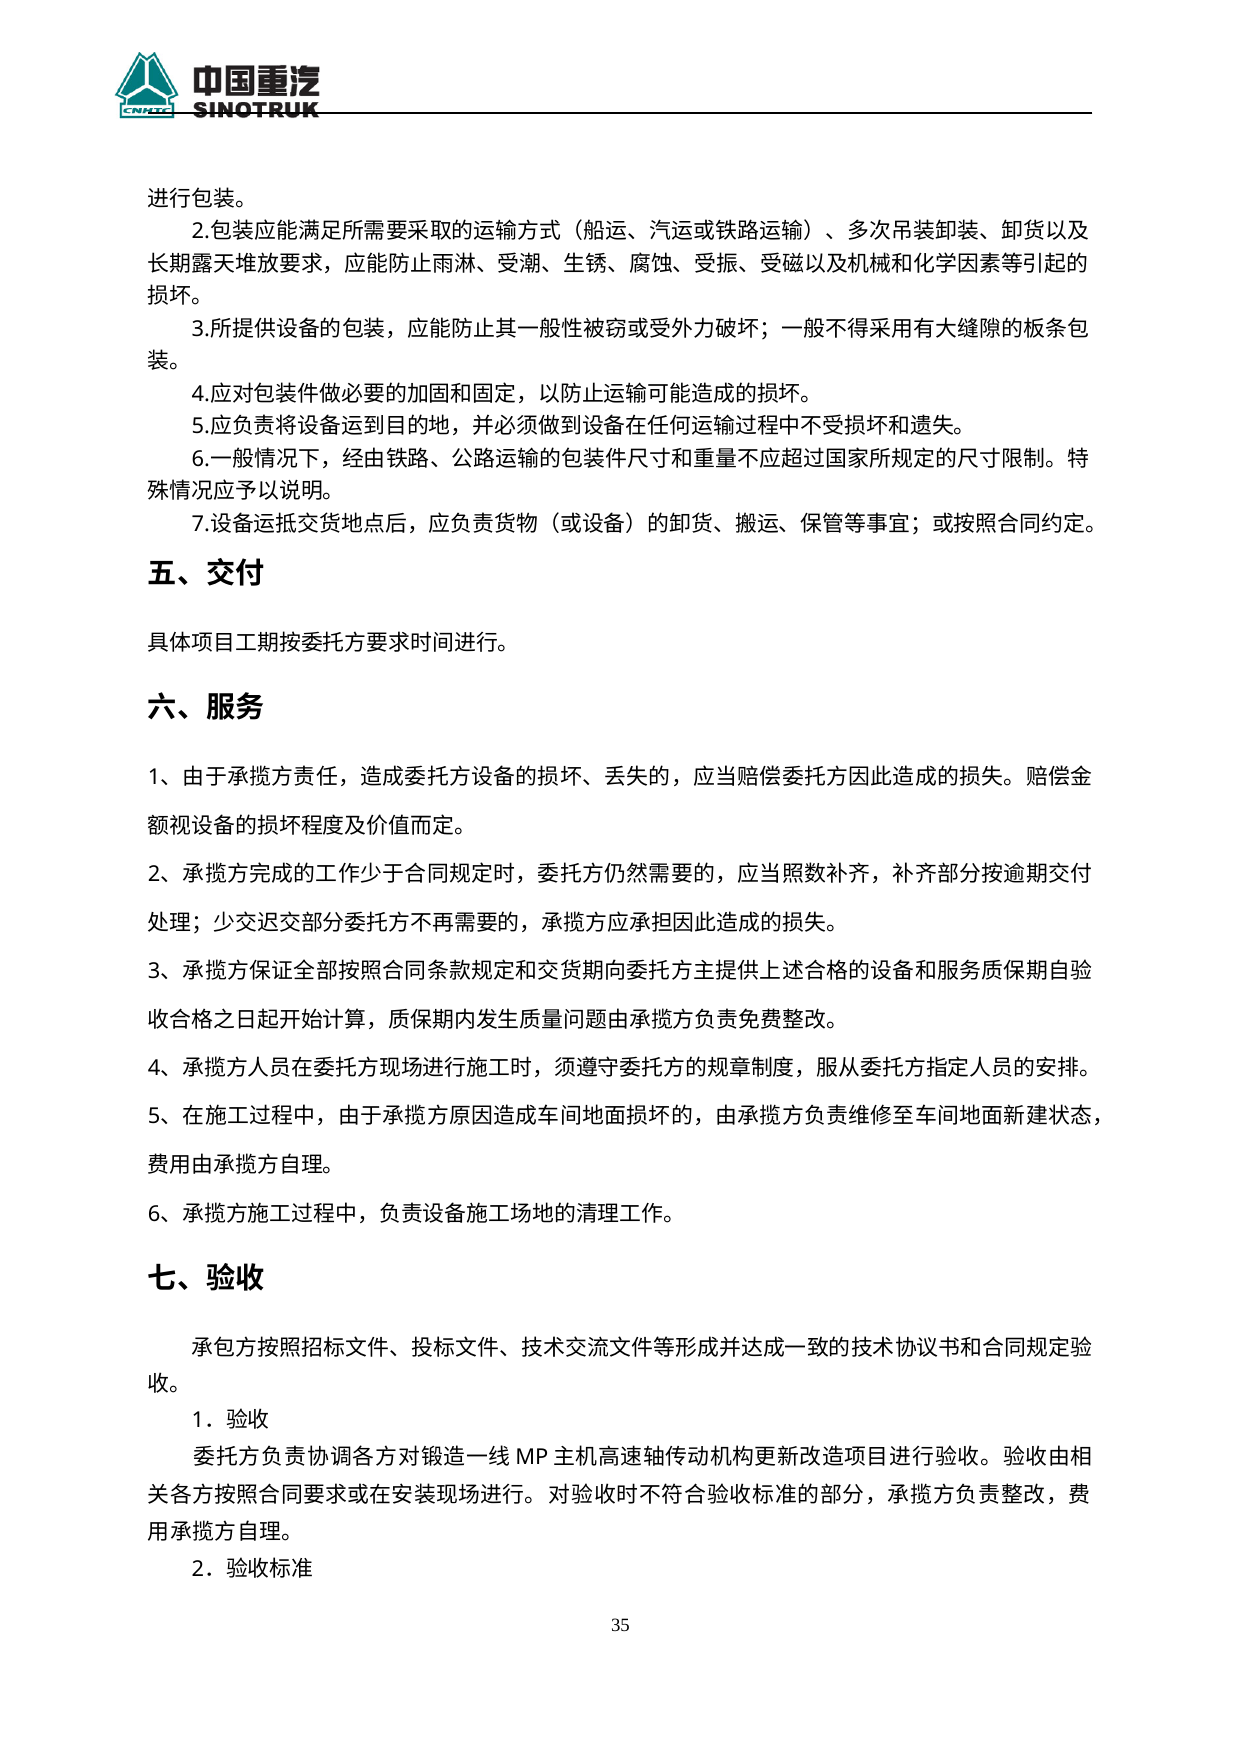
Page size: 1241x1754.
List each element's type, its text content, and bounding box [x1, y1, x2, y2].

text 4.应对包装件做必要的加固和固定，以防止运输可能造成的损坏。 [148, 376, 1092, 408]
text 具体项目工期按委托方要求时间进行。 [148, 624, 1092, 657]
text 5.应负责将设备运到目的地，并必须做到设备在任何运输过程中不受损坏和遗失。 [148, 408, 1092, 441]
text 6.一般情况下，经由铁路、公路运输的包装件尺寸和重量不应超过国家所规定的尺寸限制。特殊情况应予以说明。 [148, 441, 1092, 506]
text 3、承揽方保证全部按照合同条款规定和交货期向委托方主提供上述合格的设备和服务质保期自验收合格之日起开始计算，质保期内发生质量问题由承揽方负责免费整改。 [148, 953, 1092, 1034]
text 2．验收标准 [148, 1551, 1092, 1582]
text 六、服务 [148, 672, 1092, 737]
text 1．验收 [148, 1402, 1092, 1434]
picture [114, 52, 321, 119]
text 2.包装应能满足所需要采取的运输方式（船运、汽运或铁路运输）、多次吊装卸装、卸货以及长期露天堆放要求，应能防止雨淋、受潮、生锈、腐蚀、受振、受磁以及机械和化学因素等引起的损坏。 [148, 213, 1092, 311]
text 4、承揽方人员在委托方现场进行施工时，须遵守委托方的规章制度，服从委托方指定人员的安排。 [148, 1050, 1092, 1082]
text 3.所提供设备的包装，应能防止其一般性被窃或受外力破坏；一般不得采用有大缝隙的板条包装。 [148, 311, 1092, 376]
text 6、承揽方施工过程中，负责设备施工场地的清理工作。 [148, 1195, 1092, 1228]
text 5、在施工过程中，由于承揽方原因造成车间地面损坏的，由承揽方负责维修至车间地面新建状态，费用由承揽方自理。 [148, 1098, 1092, 1179]
text 7.设备运抵交货地点后，应负责货物（或设备）的卸货、搬运、保管等事宜；或按照合同约定。 [148, 506, 1092, 538]
text 1、由于承揽方责任，造成委托方设备的损坏、丢失的，应当赔偿委托方因此造成的损失。赔偿金额视设备的损坏程度及价值而定。 [148, 759, 1092, 840]
text 五、交付 [148, 538, 1092, 603]
text 2、承揽方完成的工作少于合同规定时，委托方仍然需要的，应当照数补齐，补齐部分按逾期交付处理；少交迟交部分委托方不再需要的，承揽方应承担因此造成的损失。 [148, 856, 1092, 937]
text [148, 181, 1092, 213]
text 委托方负责协调各方对锻造一线MP主机高速轴传动机构更新改造项目进行验收。验收由相关各方按照合同要求或在安装现场进行。对验收时不符合验收标准的部分，承揽方负责整改，费用承揽方自理。 [148, 1439, 1092, 1546]
text 承包方按照招标文件、投标文件、技术交流文件等形成并达成一致的技术协议书和合同规定验收。 [148, 1330, 1092, 1398]
text 七、验收 [148, 1244, 1092, 1309]
